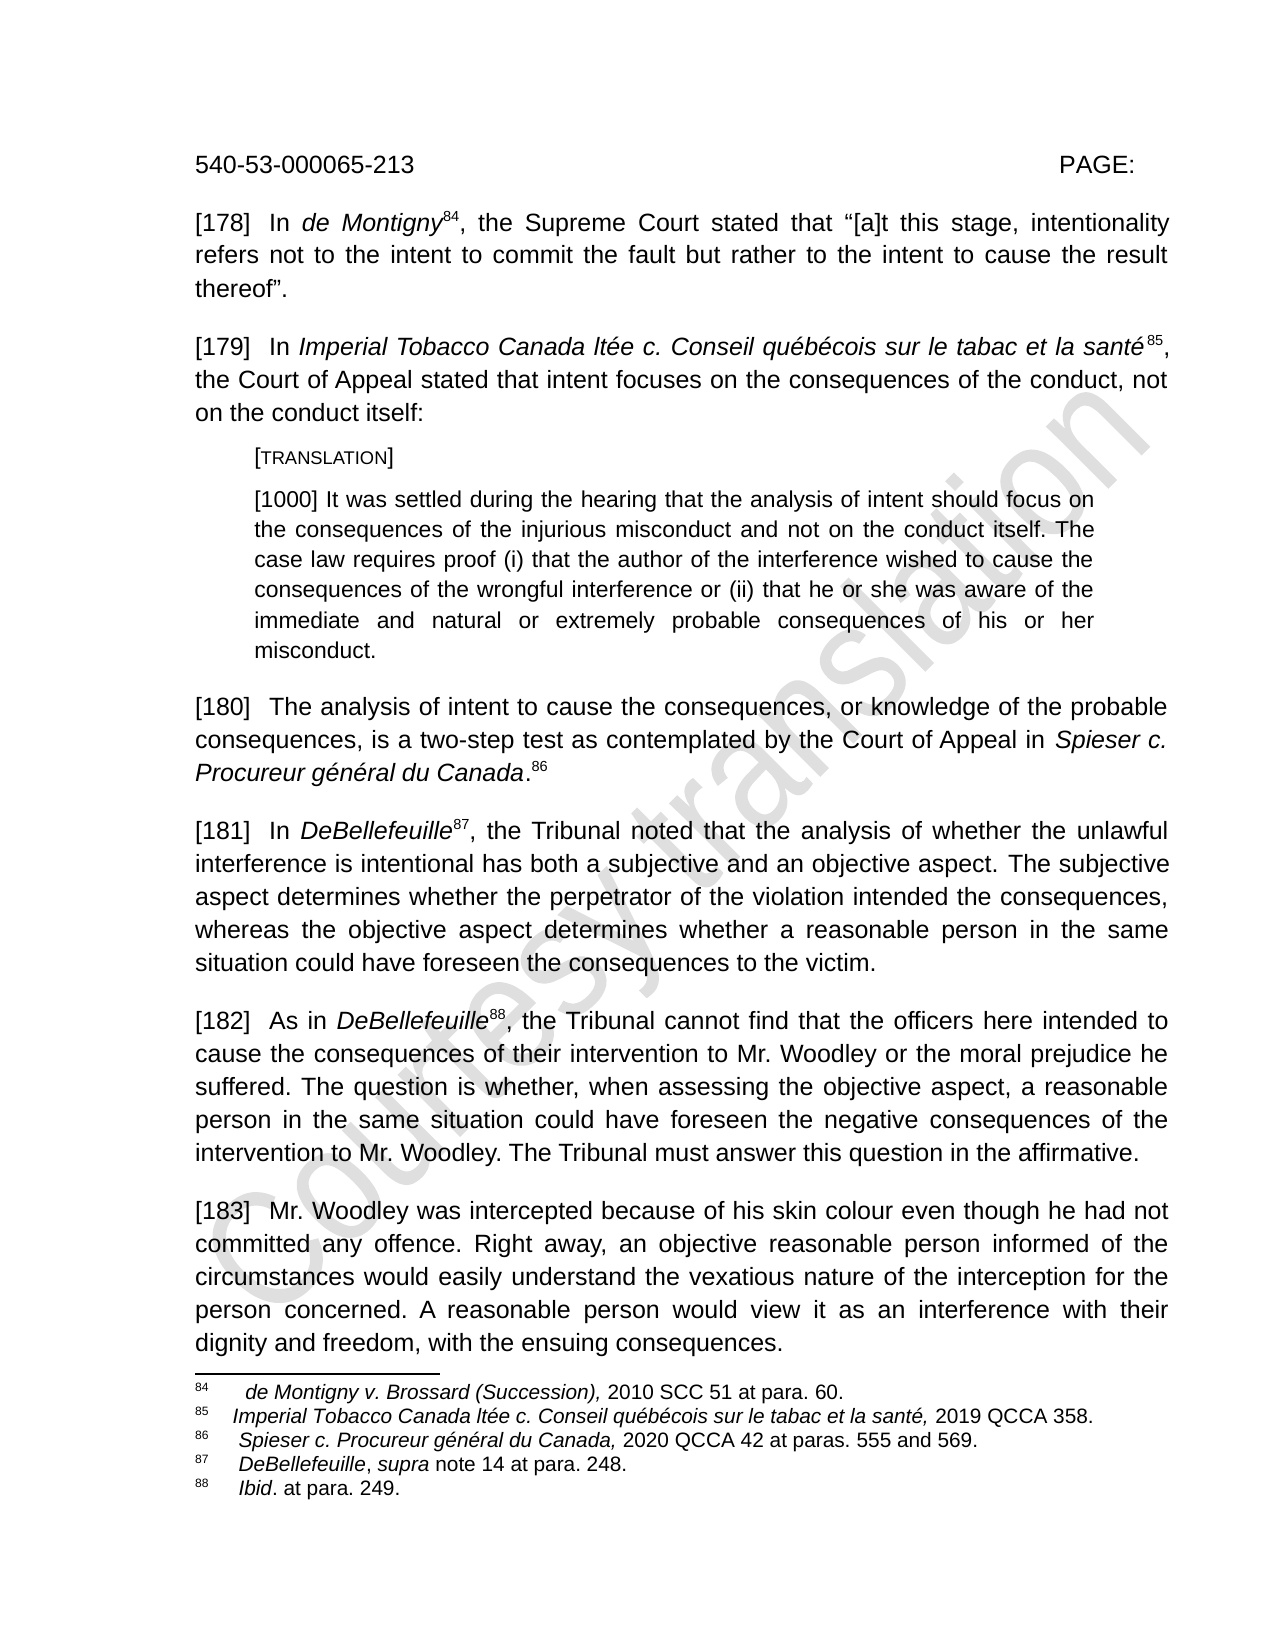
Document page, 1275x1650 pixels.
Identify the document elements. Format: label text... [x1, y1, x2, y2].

text In DeBellefeuille, the Tribunal noted that the analysis of whether the unlawful interference is intentional has both a subjective and an objective aspect. The subjective aspect determines whether the perpetrator of the violation intended the consequences, whereas the objective aspect determines whether a reasonable person in the same situation could have foreseen the consequences to the victim. [195, 816, 1170, 977]
text In Imperial Tobacco Canada ltée c. Conseil québécois sur le tabac et la santé, the Court of Appeal stated that intent focuses on the consequences of the conduct, not on the conduct itself: [195, 332, 1170, 426]
text Mr. Woodley was intercepted because of his skin colour even though he had not committed any offence. Right away, an objective reasonable person informed of the circumstances would easily understand the vexatious nature of the interception for the person concerned. A reasonable person would view it as an interference with their dignity and freedom, with the ensuing consequences. [195, 1196, 1170, 1357]
text In de Montigny, the Supreme Court stated that “[a]t this stage, intentionality refers not to the intent to commit the fault but rather to the intent to cause the result thereof”. [195, 207, 1170, 302]
text The analysis of intent to cause the consequences, or knowledge of the probable consequences, is a two-step test as contemplated by the Court of Appeal in Spieser c. Procureur général du Canada. [195, 692, 1170, 787]
text [translation] [254, 443, 1095, 469]
text As in DeBellefeuille, the Tribunal cannot find that the officers here intended to cause the consequences of their intervention to Mr. Woodley or the moral prejudice he suffered. The question is whether, when assessing the objective aspect, a reasonable person in the same situation could have foreseen the negative consequences of the intervention to Mr. Woodley. The Tribunal must answer this question in the affirmative. [195, 1006, 1170, 1167]
text [1000] It was settled during the hearing that the analysis of intent should focus on the consequences of the injurious misconduct and not on the conduct itself. The case law requires proof (i) that the author of the interference wished to cause the consequences of the wrongful interference or (ii) that he or she was aware of the immediate and natural or extremely probable consequences of his or her misconduct. [254, 486, 1095, 663]
